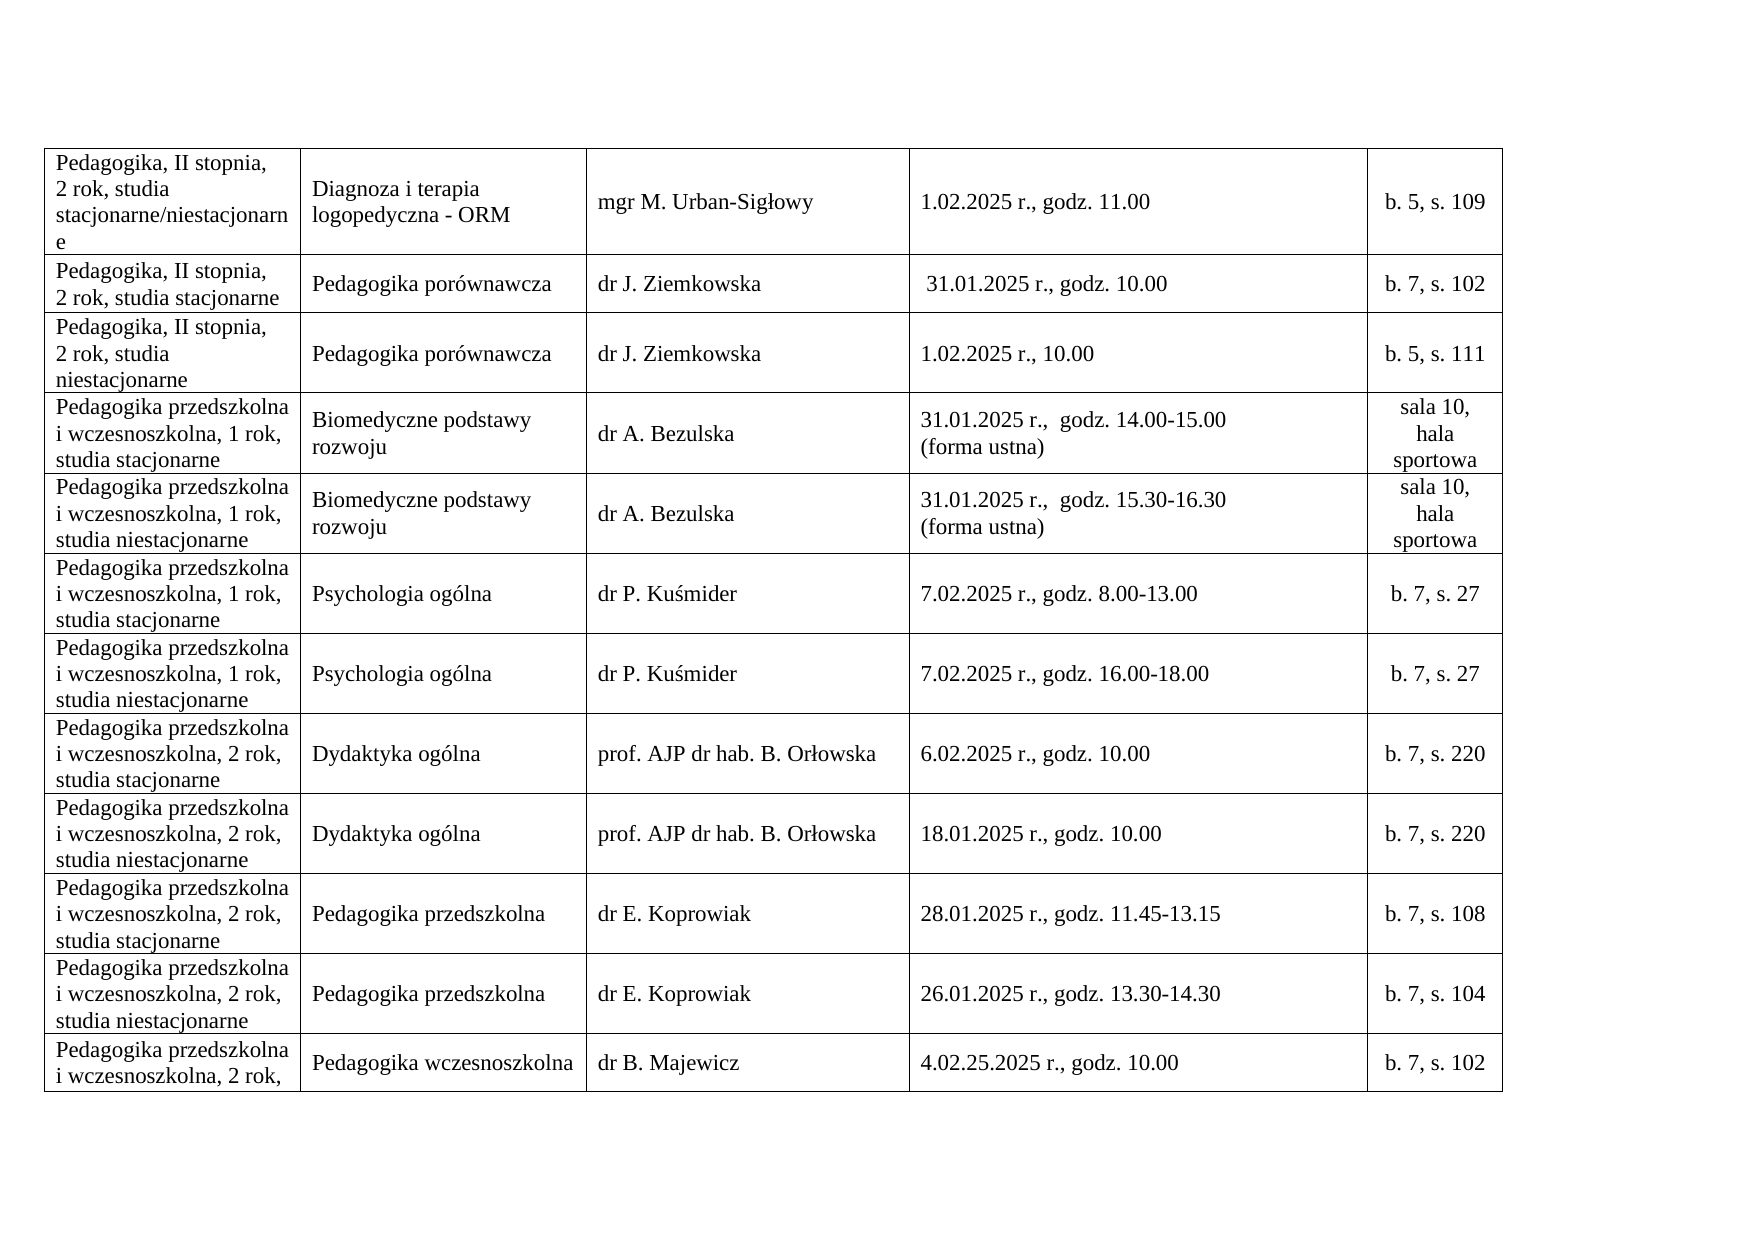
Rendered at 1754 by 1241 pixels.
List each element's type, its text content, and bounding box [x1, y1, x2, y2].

table_cell Pedagogika, II stopnia, 2 rok, studia niestacjonarne [45, 313, 300, 392]
table_cell b. 7, s. 27 [1368, 554, 1502, 633]
table_cell 26.01.2025 r., godz. 13.30-14.30 [910, 954, 1367, 1033]
table_cell dr A. Bezulska [587, 474, 909, 552]
table_cell dr P. Kuśmider [587, 634, 909, 713]
table_cell b. 7, s. 220 [1368, 714, 1502, 793]
table_cell prof. AJP dr hab. B. Orłowska [587, 714, 909, 793]
table_cell Pedagogika, II stopnia, 2 rok, studia stacjonarne [45, 255, 300, 312]
table_cell dr B. Majewicz [587, 1034, 909, 1091]
table_cell b. 7, s. 108 [1368, 874, 1502, 953]
table_cell 6.02.2025 r., godz. 10.00 [910, 714, 1367, 793]
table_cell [45, 1034, 300, 1091]
table_cell b. 7, s. 102 [1368, 255, 1502, 312]
table_cell mgr M. Urban-Sigłowy [587, 149, 909, 254]
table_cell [45, 954, 300, 1033]
table_cell 31.01.2025 r., godz. 14.00-15.00 (forma ustna) [910, 393, 1367, 472]
table_cell Pedagogika przedszkolna i wczesnoszkolna, 1 rok, studia stacjonarne [45, 554, 300, 633]
table_cell 7.02.2025 r., godz. 8.00-13.00 [910, 554, 1367, 633]
table_cell Pedagogika przedszkolna i wczesnoszkolna, 2 rok, studia stacjonarne [45, 874, 300, 953]
table_cell dr E. Koprowiak [587, 954, 909, 1033]
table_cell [910, 1034, 1367, 1091]
table_cell Psychologia ogólna [301, 634, 586, 713]
table_cell Pedagogika przedszkolna [301, 874, 586, 953]
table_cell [301, 1034, 586, 1091]
table_cell b. 7, s. 27 [1368, 634, 1502, 713]
table_cell dr J. Ziemkowska [587, 313, 909, 392]
table_cell Pedagogika przedszkolna i wczesnoszkolna, 2 rok, studia stacjonarne [45, 714, 300, 793]
table_cell dr E. Koprowiak [587, 874, 909, 953]
table_cell b. 5, s. 111 [1368, 313, 1502, 392]
table_cell dr P. Kuśmider [587, 554, 909, 633]
table_cell b. 7, s. 104 [1368, 954, 1502, 1033]
table_cell Dydaktyka ogólna [301, 714, 586, 793]
table_cell 1.02.2025 r., godz. 11.00 [910, 149, 1367, 254]
table_cell Pedagogika przedszkolna i wczesnoszkolna, 1 rok, studia niestacjonarne [45, 474, 300, 552]
table_cell Diagnoza i terapia logopedyczna - ORM [301, 149, 586, 254]
table_cell sala 10, hala sportowa [1368, 474, 1502, 552]
table_cell 7.02.2025 r., godz. 16.00-18.00 [910, 634, 1367, 713]
table_cell 31.01.2025 r., godz. 10.00 [910, 255, 1367, 312]
table_cell Pedagogika przedszkolna i wczesnoszkolna, 2 rok, studia niestacjonarne [45, 794, 300, 873]
table_cell 18.01.2025 r., godz. 10.00 [910, 794, 1367, 873]
table_cell 31.01.2025 r., godz. 15.30-16.30 (forma ustna) [910, 474, 1367, 552]
table_cell 1.02.2025 r., 10.00 [910, 313, 1367, 392]
table_cell Biomedyczne podstawy rozwoju [301, 474, 586, 552]
table_cell Pedagogika przedszkolna i wczesnoszkolna, 1 rok, studia niestacjonarne [45, 634, 300, 713]
table_cell Pedagogika porównawcza [301, 313, 586, 392]
table_cell b. 7, s. 102 [1368, 1034, 1502, 1091]
table_cell dr J. Ziemkowska [587, 255, 909, 312]
table_cell Dydaktyka ogólna [301, 794, 586, 873]
table_cell prof. AJP dr hab. B. Orłowska [587, 794, 909, 873]
table_cell sala 10, hala sportowa [1368, 393, 1502, 472]
table_cell Pedagogika porównawcza [301, 255, 586, 312]
table_cell b. 7, s. 220 [1368, 794, 1502, 873]
table_cell b. 5, s. 109 [1368, 149, 1502, 254]
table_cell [45, 149, 300, 254]
table_cell Psychologia ogólna [301, 554, 586, 633]
table_cell dr A. Bezulska [587, 393, 909, 472]
table_cell Pedagogika przedszkolna [301, 954, 586, 1033]
table_cell Pedagogika przedszkolna i wczesnoszkolna, 1 rok, studia stacjonarne [45, 393, 300, 472]
table_cell Biomedyczne podstawy rozwoju [301, 393, 586, 472]
table_cell 28.01.2025 r., godz. 11.45-13.15 [910, 874, 1367, 953]
